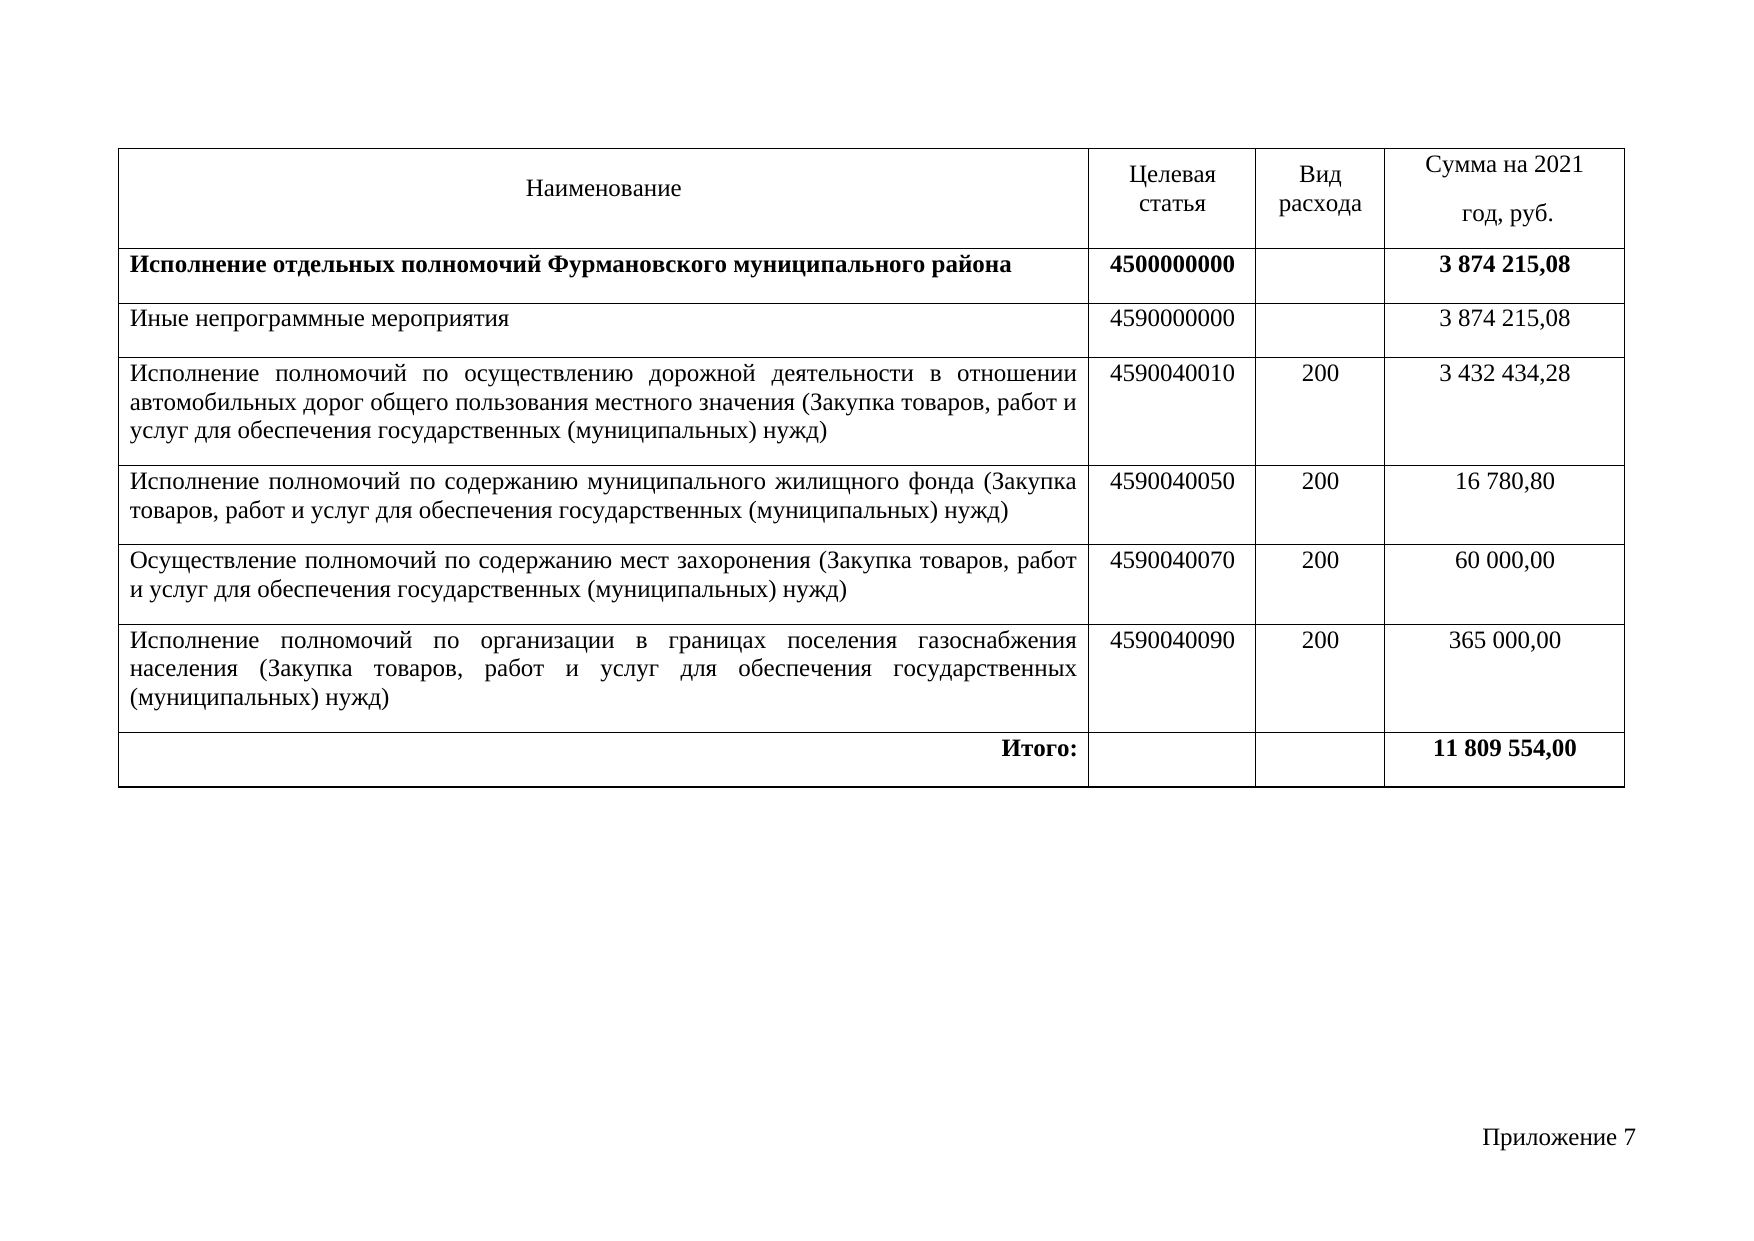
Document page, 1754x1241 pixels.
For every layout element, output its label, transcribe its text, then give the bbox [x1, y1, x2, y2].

table_cell 4590040050 [1089, 466, 1255, 544]
table_cell [1256, 249, 1384, 302]
table_cell Исполнение полномочий по содержанию муниципального жилищного фонда (Закупка товаров, работ и услуг для обеспечения государственных (муниципальных) нужд) [119, 466, 1088, 544]
table_cell 60 000,00 [1385, 545, 1624, 624]
table_cell 4590040070 [1089, 545, 1255, 624]
table_header Целевая статья [1089, 149, 1255, 248]
table_cell 16 780,80 [1385, 466, 1624, 544]
table_cell 11 809 554,00 [1385, 733, 1624, 786]
table_cell 200 [1256, 466, 1384, 544]
table_cell 365 000,00 [1385, 625, 1624, 732]
table_cell 200 [1256, 358, 1384, 465]
table_cell 4590000000 [1089, 304, 1255, 357]
table_cell 200 [1256, 625, 1384, 732]
table_cell Иные непрограммные мероприятия [119, 304, 1088, 357]
table_cell Осуществление полномочий по содержанию мест захоронения (Закупка товаров, работ и услуг для обеспечения государственных (муниципальных) нужд) [119, 545, 1088, 624]
table_cell 4590040010 [1089, 358, 1255, 465]
table_header Вид расхода [1256, 149, 1384, 248]
table_cell 200 [1256, 545, 1384, 624]
table_cell Исполнение полномочий по осуществлению дорожной деятельности в отношении автомобильных дорог общего пользования местного значения (Закупка товаров, работ и услуг для обеспечения государственных (муниципальных) нужд) [119, 358, 1088, 465]
table_cell 3 874 215,08 [1385, 249, 1624, 302]
table_header Наименование [119, 149, 1088, 248]
table_cell [1256, 733, 1384, 786]
text Приложение 7 [118, 1122, 1636, 1151]
table_cell 3 432 434,28 [1385, 358, 1624, 465]
table_cell 3 874 215,08 [1385, 304, 1624, 357]
table_cell [1089, 733, 1255, 786]
table_cell 4500000000 [1089, 249, 1255, 302]
table_cell Исполнение отдельных полномочий Фурмановского муниципального района [119, 249, 1088, 302]
table_cell [1256, 304, 1384, 357]
table_cell Исполнение полномочий по организации в границах поселения газоснабжения населения (Закупка товаров, работ и услуг для обеспечения государственных (муниципальных) нужд) [119, 625, 1088, 732]
table_header Сумма на 2021 год, руб. [1385, 149, 1624, 248]
table_cell Итого: [119, 733, 1088, 786]
table_cell 4590040090 [1089, 625, 1255, 732]
